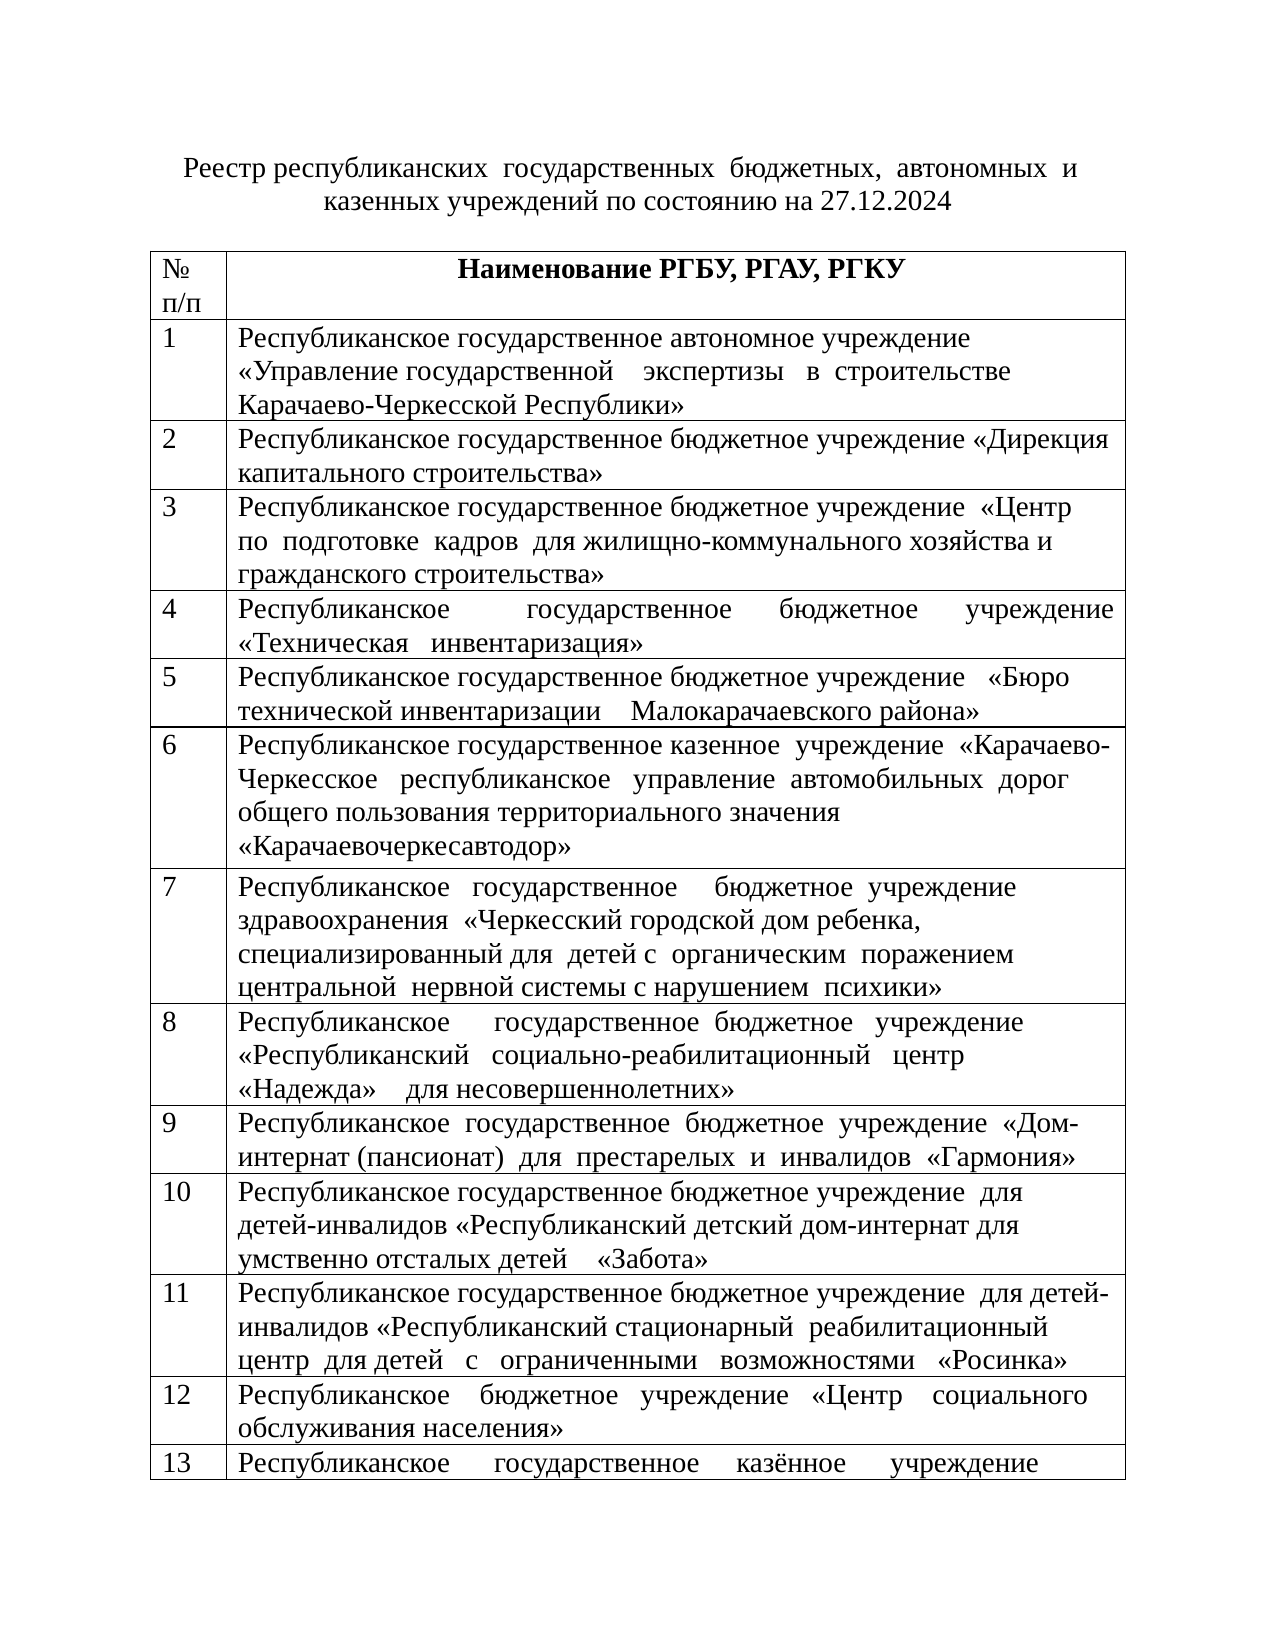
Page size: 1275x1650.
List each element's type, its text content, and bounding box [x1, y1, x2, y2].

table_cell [227, 1445, 1125, 1479]
table_cell 7 [151, 869, 226, 1003]
table_cell 3 [151, 490, 226, 590]
table_cell Республиканское государственное бюджетное учреждение для детей-инвалидов «Республиканский детский дом-интернат для умственно отсталых детей «Забота» [227, 1174, 1125, 1274]
table_cell Республиканское государственное бюджетное учреждение «Бюро технической инвентаризации Малокарачаевского района» [227, 659, 1125, 726]
table_cell Республиканское государственное бюджетное учреждение здравоохранения «Черкесский городской дом ребенка, специализированный для детей с органическим поражением центральной нервной системы с нарушением психики» [227, 869, 1125, 1003]
table_cell 8 [151, 1004, 226, 1104]
table_cell Республиканское государственное бюджетное учреждение «Дирекция капитального строительства» [227, 421, 1125, 488]
table_header № п/п [151, 252, 226, 319]
table_cell 4 [151, 591, 226, 658]
table_cell 5 [151, 659, 226, 726]
text Реестр республиканских государственных бюджетных, автономных и казенных учреждений по состоянию на 27.12.2024 [150, 150, 1125, 217]
table_cell Республиканское государственное бюджетное учреждение «Дом-интернат (пансионат) для престарелых и инвалидов «Гармония» [227, 1106, 1125, 1173]
table_cell Республиканское государственное бюджетное учреждение «Техническая инвентаризация» [227, 591, 1125, 658]
table_cell Республиканское бюджетное учреждение «Центр социального обслуживания населения» [227, 1377, 1125, 1444]
table_cell 10 [151, 1174, 226, 1274]
table_cell 13 [151, 1445, 226, 1479]
table_cell Республиканское государственное казенное учреждение «Карачаево-Черкесское республиканское управление автомобильных дорог общего пользования территориального значения «Карачаевочеркесавтодор» [227, 728, 1125, 868]
table_cell 11 [151, 1275, 226, 1376]
table_cell 12 [151, 1377, 226, 1444]
table_cell 6 [151, 728, 226, 868]
table_cell Республиканское государственное бюджетное учреждение для детей-инвалидов «Республиканский стационарный реабилитационный центр для детей с ограниченными возможностями «Росинка» [227, 1275, 1125, 1376]
table_cell 2 [151, 421, 226, 488]
table_cell 9 [151, 1106, 226, 1173]
table_header Наименование РГБУ, РГАУ, РГКУ [227, 252, 1125, 319]
table_cell 1 [151, 320, 226, 420]
table_cell Республиканское государственное бюджетное учреждение «Центр по подготовке кадров для жилищно-коммунального хозяйства и гражданского строительства» [227, 490, 1125, 590]
table_cell Республиканское государственное бюджетное учреждение «Республиканский социально-реабилитационный центр «Надежда» для несовершеннолетних» [227, 1004, 1125, 1104]
table_cell Республиканское государственное автономное учреждение «Управление государственной экспертизы в строительстве Карачаево-Черкесской Республики» [227, 320, 1125, 420]
